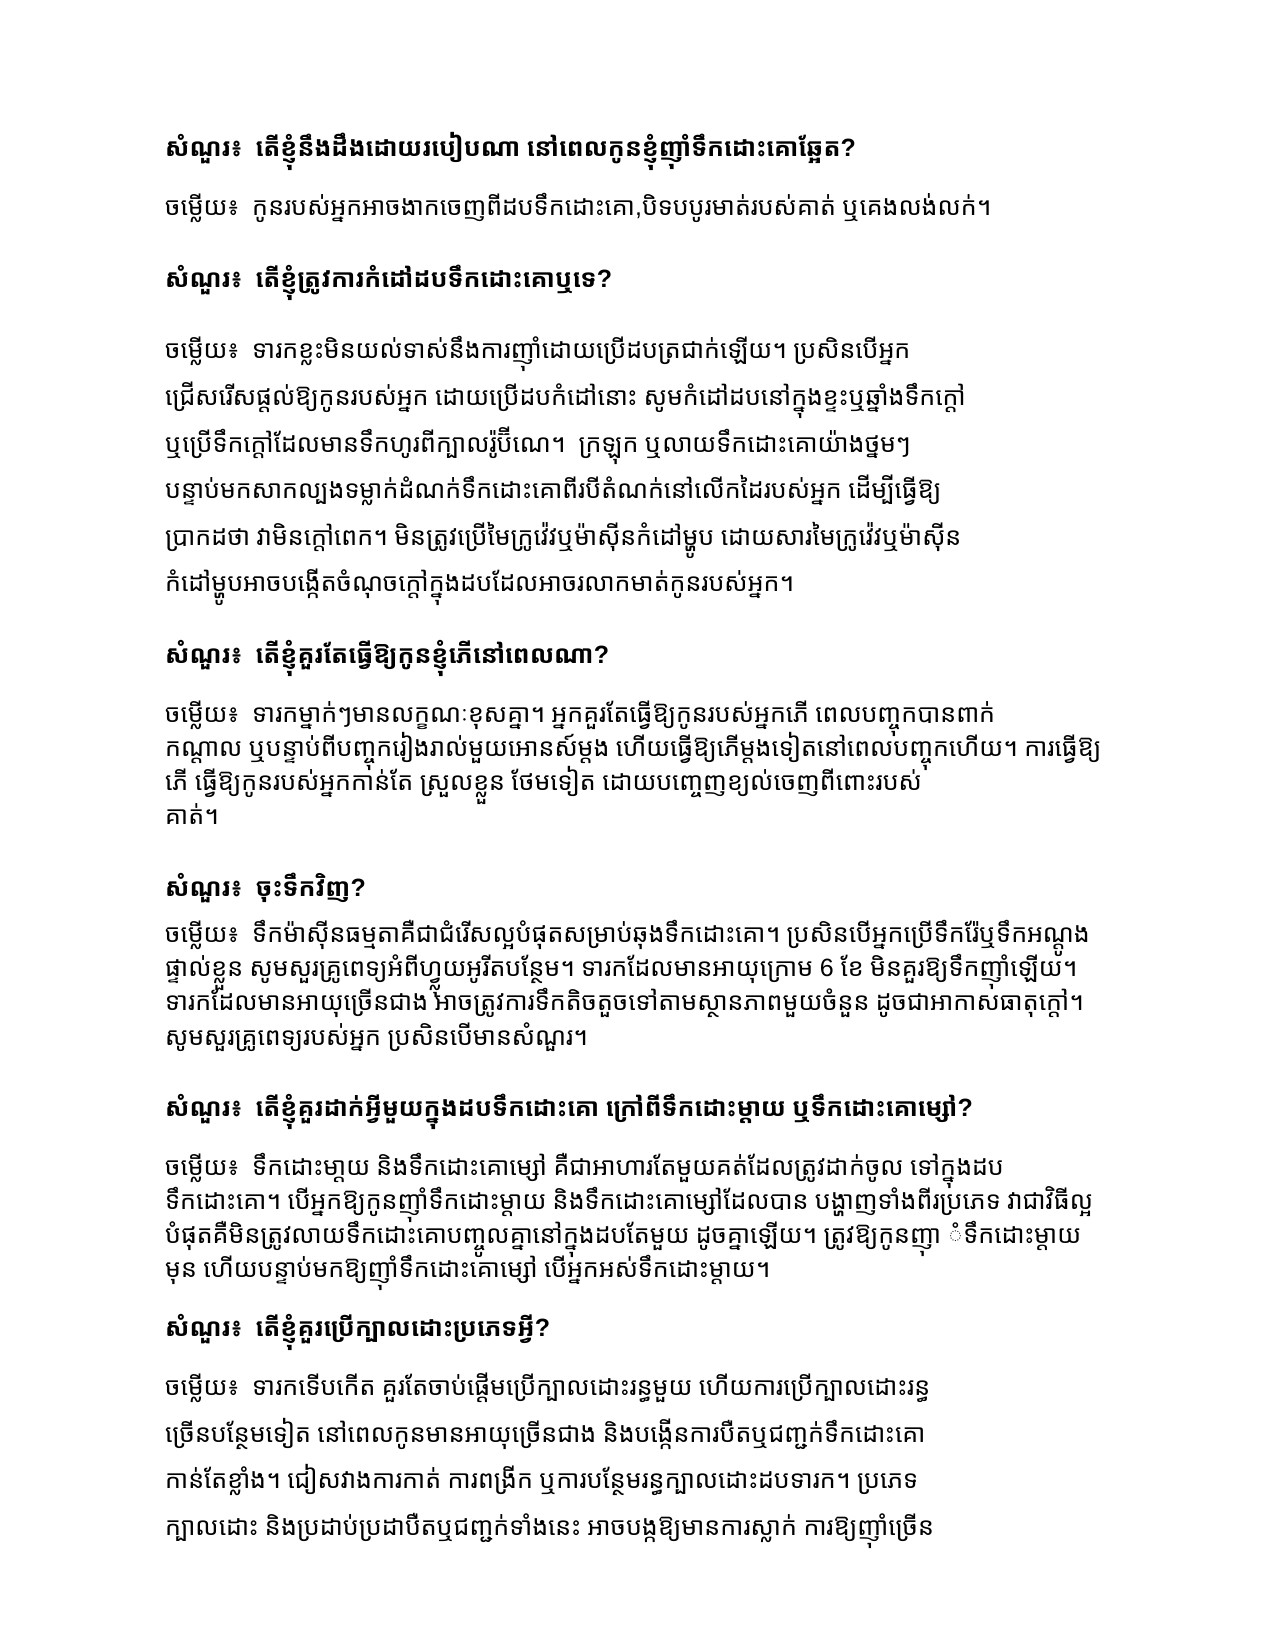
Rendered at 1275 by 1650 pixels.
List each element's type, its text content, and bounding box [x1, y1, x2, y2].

text កាន់តែខ្លាំង។ ជៀសវាងការកាត់ ការពង្រីក ឬការបន្ថែមរន្ធក្បាលដោះដបទារក។ ប្រភេទ [165, 1462, 1110, 1496]
text ច្រើនបន្ថែមទៀត នៅពេលកូនមានអាយុច្រើនជាង និងបង្កើនការបឺតឬជញ្ជក់ទឹកដោះគោ [165, 1416, 1110, 1450]
text ចម្លើយ៖ ទារកម្នាក់ៗមានលក្ខណៈខុសគ្នា។ អ្នកគួរតែធ្វើឱ្យកូនរបស់អ្នកភើ ពេលបញ្ចុកបានពាក់ កណ្តាល ឬបន្ទាប់ពីបញ្ចុករៀងរាល់មួយអោនស៍ម្តង ហើយធ្វើឱ្យភើម្តងទៀតនៅពេលបញ្ចុកហើយ។ ការធ្វើឱ្យភើ ធ្វើឱ្យកូនរបស់អ្នកកាន់តែ ស្រួលខ្លួន ថែមទៀត ដោយបញ្ចេញខ្យល់ចេញពីពោះរបស់ គាត់។ [165, 696, 1110, 832]
text ឬប្រើទឹកក្តៅដែលមានទឹកហូរពីក្បាលរ៉ូប៊ីណេ។ ក្រឡុក ឬលាយទឹកដោះគោយ៉ាងថ្នមៗ [165, 425, 1110, 459]
text សំណួរ៖ តើខ្ញុំត្រូវការកំដៅដបទឹកដោះគោឬទេ? [165, 261, 1110, 295]
text ក្បាលដោះ និងប្រដាប់ប្រដាបឺតឬជញ្ជក់ទាំងនេះ អាចបង្កឱ្យមានការស្លាក់ ការឱ្យញ៉ាំច្រើន [165, 1509, 1110, 1543]
text ចម្លើយ៖ ទឹកដោះមា្ដយ និងទឹកដោះគោម្សៅ គឺជាអាហារតែមួយគត់ដែលត្រូវដា ក់ចូល ទៅក្នុងដបទឹកដោះគោ។ បើអ្នកឱ្យកូនញ៉ាំទឹកដោះម្តាយ និងទឹកដោះគោម្សៅដែលបាន បង្ហាញទាំងពីរប្រភេទ វាជាវិធីល្អបំផុតគឺមិនត្រូវលាយទឹកដោះគោបញ្ចូលគ្នានៅក្នុងដបតែមួយ ដូចគ្នាឡើយ។ ត្រូវឱ្យកូនញុា ំទឹកដោះម្តាយមុន ហើយបន្ទាប់មកឱ្យញ៉ាំទឹកដោះគោម្សៅ បើអ្នកអស់ទឹកដោះម្តាយ។ [165, 1149, 1110, 1285]
text សំណួរ៖ ចុះទឹកវិញ? [165, 869, 1110, 903]
text ចម្លើយ៖ កូនរបស់អ្នកអាចងាកចេញពីដបទឹកដោះគោ,​បិទបបូរមាត់របស់គាត់ ឬគេងលង់លក់។ [165, 189, 1110, 223]
text ចម្លើយ៖ ទារកទើបកើត គួរតែចាប់ផ្ដើមប្រើក្បាលដោះរន្ធមួយ ហើយការប្រើក្បាលដោះរន្ធ [165, 1369, 1110, 1403]
text បន្ទាប់មកសាកល្បងទម្លាក់ដំណក់ទឹកដោះគោពីរបីតំណក់នៅលើកដៃរបស់អ្នក ដើម្បីធ្វើឱ្យ [165, 472, 1110, 506]
text ចម្លើយ៖ ទឹកម៉ាស៊ីនធម្មតាគឺជាជំរើសល្អបំផុតសម្រាប់ឆុងទឹកដោះគោ។ ប្រសិនបើអ្នកប្រើទឹករ៉ែឬទឹកអណ្តូងផ្ទាល់ខ្លួន សូមសួរគ្រូពេទ្យអំពីហ្វ្លុយអូរីតបន្ថែម។ ទារកដែលមានអាយុក្រោម 6 ខែ មិនគួរឱ្យទឹកញ៉ាំឡើយ។ ទារកដែលមានអាយុច្រើនជាង អាចត្រូវការទឹកតិចតួចទៅតាមស្ថានភាពមួយចំនួន ដូចជាអាកាសធាតុក្តៅ។សូមសួរគ្រូពេទ្យរបស់អ្នក ប្រសិនបើមានសំណួរ។ [165, 916, 1110, 1052]
text ចម្លើយ៖ ទារកខ្លះមិនយល់ទាស់នឹងការញ៉ាំដោយប្រើដបត្រជាក់ឡើយ។ ប្រសិនបើអ្នក [165, 332, 1110, 366]
text សំណួរ៖ តើខ្ញុំគួរប្រើក្បាលដោះប្រភេទអ្វី? [165, 1310, 1110, 1344]
text ជ្រើសរើសផ្តល់ឱ្យកូនរបស់អ្នក ដោយប្រើដបកំដៅនោះ សូមកំដៅដបនៅក្នុងខ្ទះឬឆ្នាំងទឹកក្តៅ [165, 379, 1110, 413]
text សំណួរ៖ តើខ្ញុំគួរតែធ្វើឱ្យកូនខ្ញុំភើនៅពេលណា? [165, 637, 1110, 671]
text ប្រាកដថា វាមិនក្តៅពេក។ មិនត្រូវប្រើមៃក្រូវ៉េវឬម៉ាស៊ីនកំដៅម្ហូប ដោយសារមៃក្រូវ៉េវឬម៉ាស៊ីន [165, 518, 1110, 552]
text កំដៅម្ហូបអាចបង្កើតចំណុចក្តៅក្នុងដបដែលអាចរលាកមាត់កូនរបស់អ្នក។ [165, 565, 1110, 599]
text សំណួរ៖ តើខ្ញុំនឹងដឹងដោយរបៀបណា នៅពេលកូនខ្ញុំញ៉ាំទឹកដោះគោឆ្អែត? [165, 130, 1110, 164]
text សំណួរ៖ តើខ្ញុំគួរដាក់អ្វីមួយក្នុងដបទឹកដោះគោ ក្រៅពីទឹកដោះម្តាយ ឬទឹកដោះគោម្សៅ? [165, 1090, 1110, 1124]
